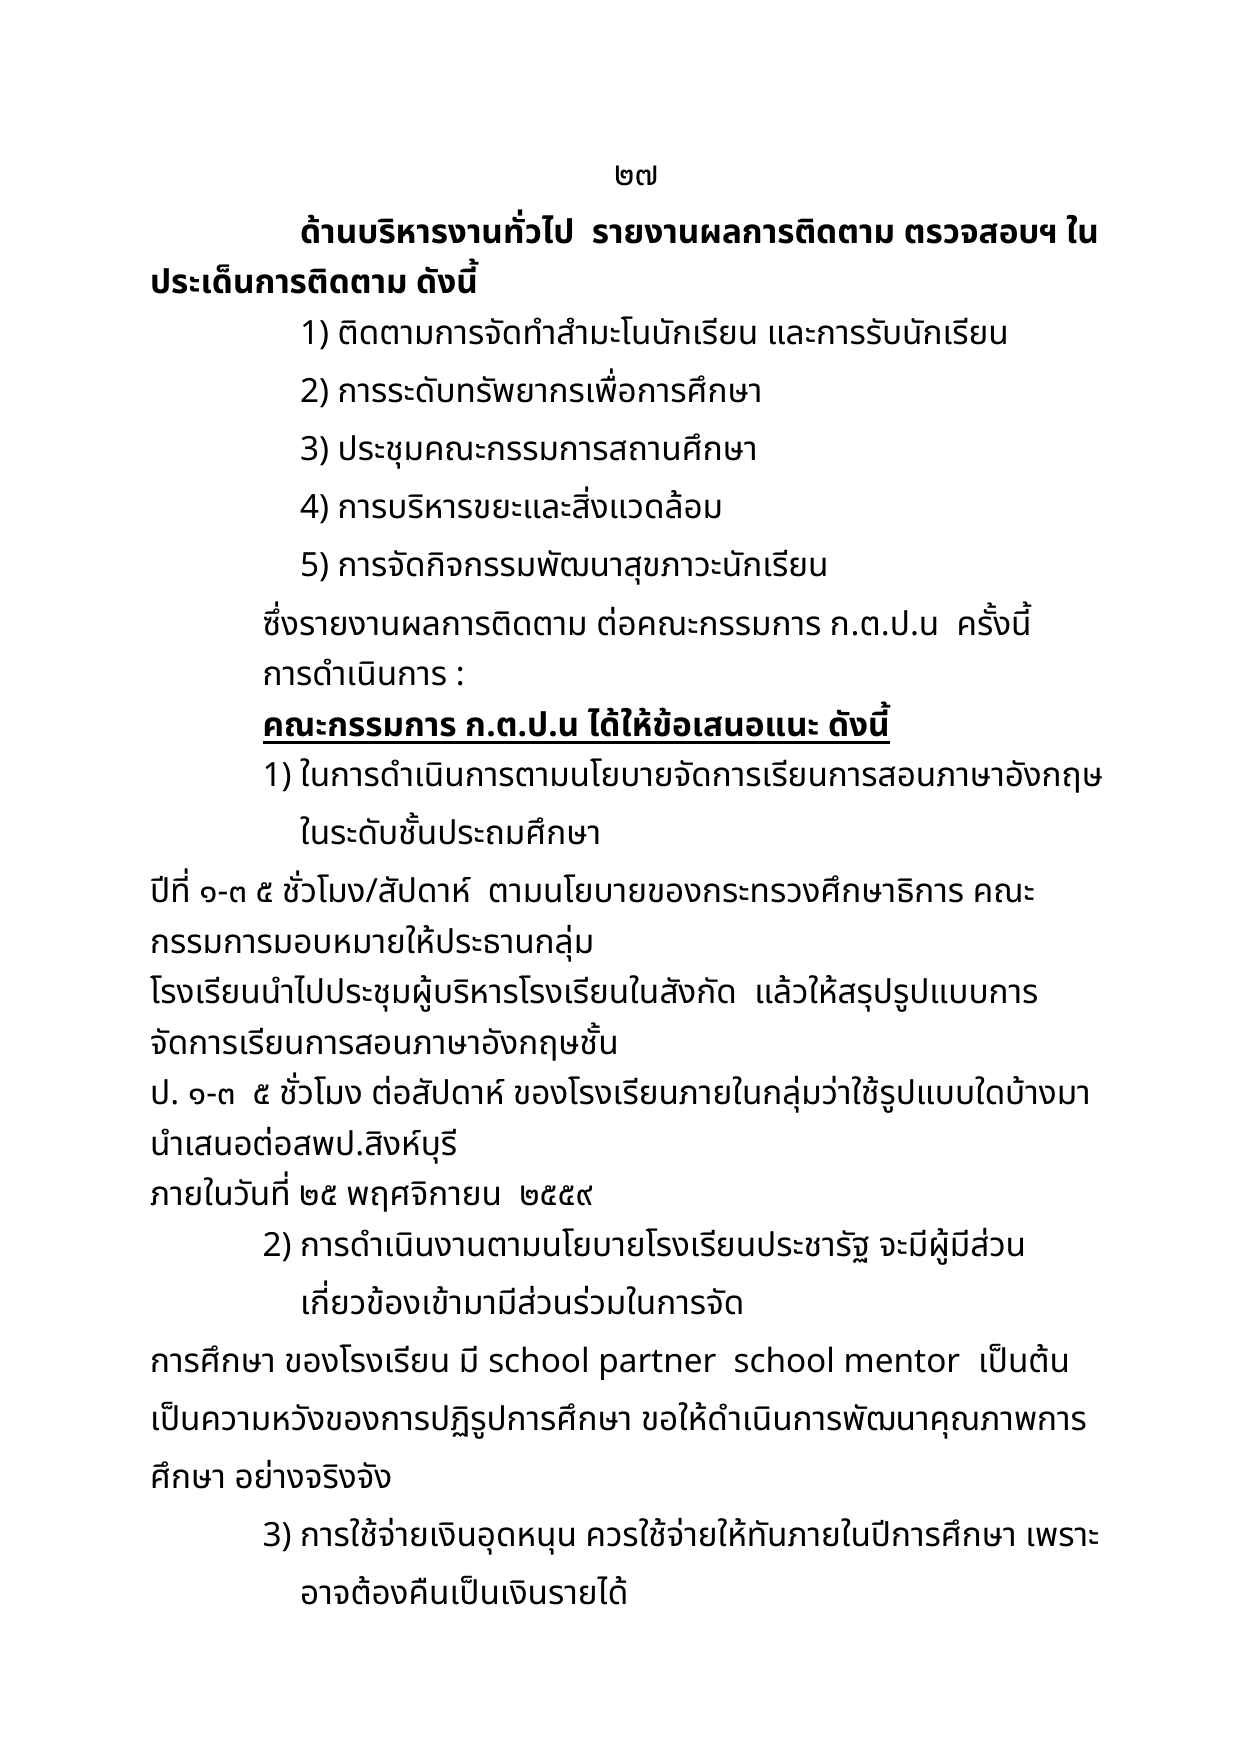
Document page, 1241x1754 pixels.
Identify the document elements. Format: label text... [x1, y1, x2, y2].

list การระดับทรัพยากรเพื่อการศึกษา [300, 367, 1122, 417]
list การดำเนินการ : [262, 650, 1122, 701]
list คณะกรรมการ ก.ต.ป.น ได้ให้ข้อเสนอแนะ ดังนี้ [262, 701, 1122, 751]
text ป. ๑-๓ ๕ ชั่วโมง ต่อสัปดาห์ ของโรงเรียนภายในกลุ่มว่าใช้รูปแบบใดบ้างมานำเสนอต่อสพป.สิงห์บุรี [150, 1069, 1122, 1170]
text การศึกษา ของโรงเรียน มี school partner school mentor เป็นต้น เป็นความหวังของการปฏิรูปการศึกษา ขอให้ดำเนินการพัฒนาคุณภาพการศึกษา อย่างจริงจัง [150, 1337, 1122, 1503]
list การใช้จ่ายเงินอุดหนุน ควรใช้จ่ายให้ทันภายในปีการศึกษา เพราะอาจต้องคืนเป็นเงินรายได้ [262, 1511, 1122, 1619]
list ซึ่งรายงานผลการติดตาม ต่อคณะกรรมการ ก.ต.ป.น ครั้งนี้ [262, 599, 1122, 650]
text ด้านบริหารงานทั่วไป รายงานผลการติดตาม ตรวจสอบฯ ในประเด็นการติดตาม ดังนี้ [150, 208, 1122, 309]
list ในการดำเนินการตามนโยบายจัดการเรียนการสอนภาษาอังกฤษ ในระดับชั้นประถมศึกษา [262, 751, 1122, 860]
text ภายในวันที่ ๒๕ พฤศจิกายน ๒๕๕๙ [150, 1170, 1122, 1221]
list ติดตามการจัดทำสำมะโนนักเรียน และการรับนักเรียน [300, 309, 1122, 359]
list การจัดกิจกรรมพัฒนาสุขภาวะนักเรียน [300, 541, 1122, 592]
list การดำเนินงานตามนโยบายโรงเรียนประชารัฐ จะมีผู้มีส่วนเกี่ยวข้องเข้ามามีส่วนร่วมในการจัด [262, 1221, 1122, 1329]
text ๒๗ [150, 150, 1122, 200]
list การบริหารขยะและสิ่งแวดล้อม [300, 483, 1122, 534]
text ปีที่ ๑-๓ ๕ ชั่วโมง/สัปดาห์ ตามนโยบายของกระทรวงศึกษาธิการ คณะกรรมการมอบหมายให้ประธานกลุ่ม [150, 867, 1122, 968]
list ประชุมคณะกรรมการสถานศึกษา [300, 425, 1122, 476]
text โรงเรียนนำไปประชุมผู้บริหารโรงเรียนในสังกัด แล้วให้สรุปรูปแบบการจัดการเรียนการสอนภาษาอังกฤษชั้น [150, 968, 1122, 1069]
